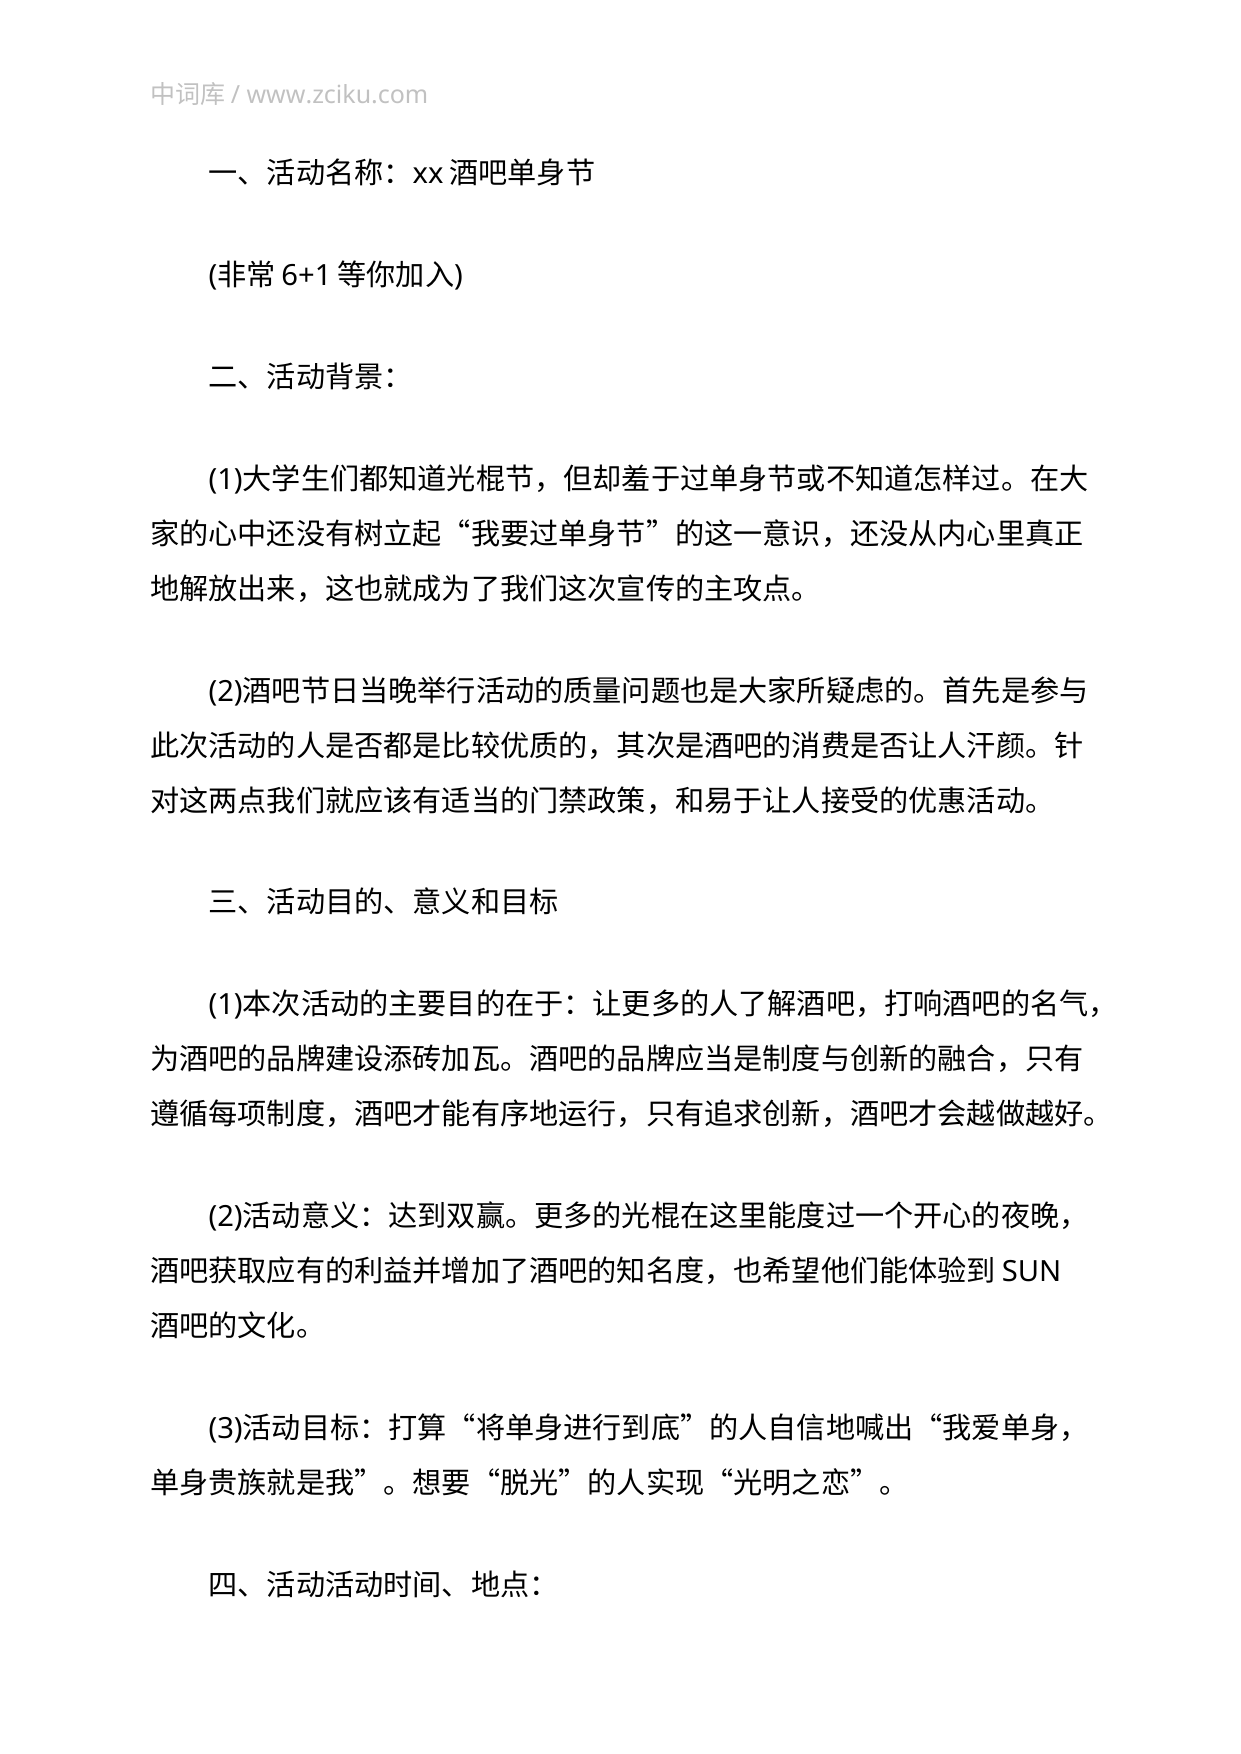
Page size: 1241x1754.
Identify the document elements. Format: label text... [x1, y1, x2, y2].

text 三、活动目的、意义和目标 [150, 879, 1090, 921]
text 二、活动背景： [150, 354, 1090, 396]
text (1)大学生们都知道光棍节，但却羞于过单身节或不知道怎样过。在大家的心中还没有树立起“我要过单身节”的这一意识，还没从内心里真正地解放出来，这也就成为了我们这次宣传的主攻点。 [150, 456, 1090, 608]
text (1)本次活动的主要目的在于：让更多的人了解酒吧，打响酒吧的名气，为酒吧的品牌建设添砖加瓦。酒吧的品牌应当是制度与创新的融合，只有遵循每项制度，酒吧才能有序地运行，只有追求创新，酒吧才会越做越好。 [150, 981, 1090, 1133]
text (3)活动目标：打算“将单身进行到底”的人自信地喊出“我爱单身，单身贵族就是我”。想要“脱光”的人实现“光明之恋”。 [150, 1404, 1090, 1502]
text 四、活动活动时间、地点： [150, 1561, 1090, 1603]
text (2)活动意义：达到双赢。更多的光棍在这里能度过一个开心的夜晚，酒吧获取应有的利益并增加了酒吧的知名度，也希望他们能体验到SUN酒吧的文化。 [150, 1192, 1090, 1345]
text (非常6+1等你加入) [150, 252, 1090, 294]
text (2)酒吧节日当晚举行活动的质量问题也是大家所疑虑的。首先是参与此次活动的人是否都是比较优质的，其次是酒吧的消费是否让人汗颜。针对这两点我们就应该有适当的门禁政策，和易于让人接受的优惠活动。 [150, 667, 1090, 819]
text 一、活动名称：xx酒吧单身节 [150, 150, 1090, 192]
